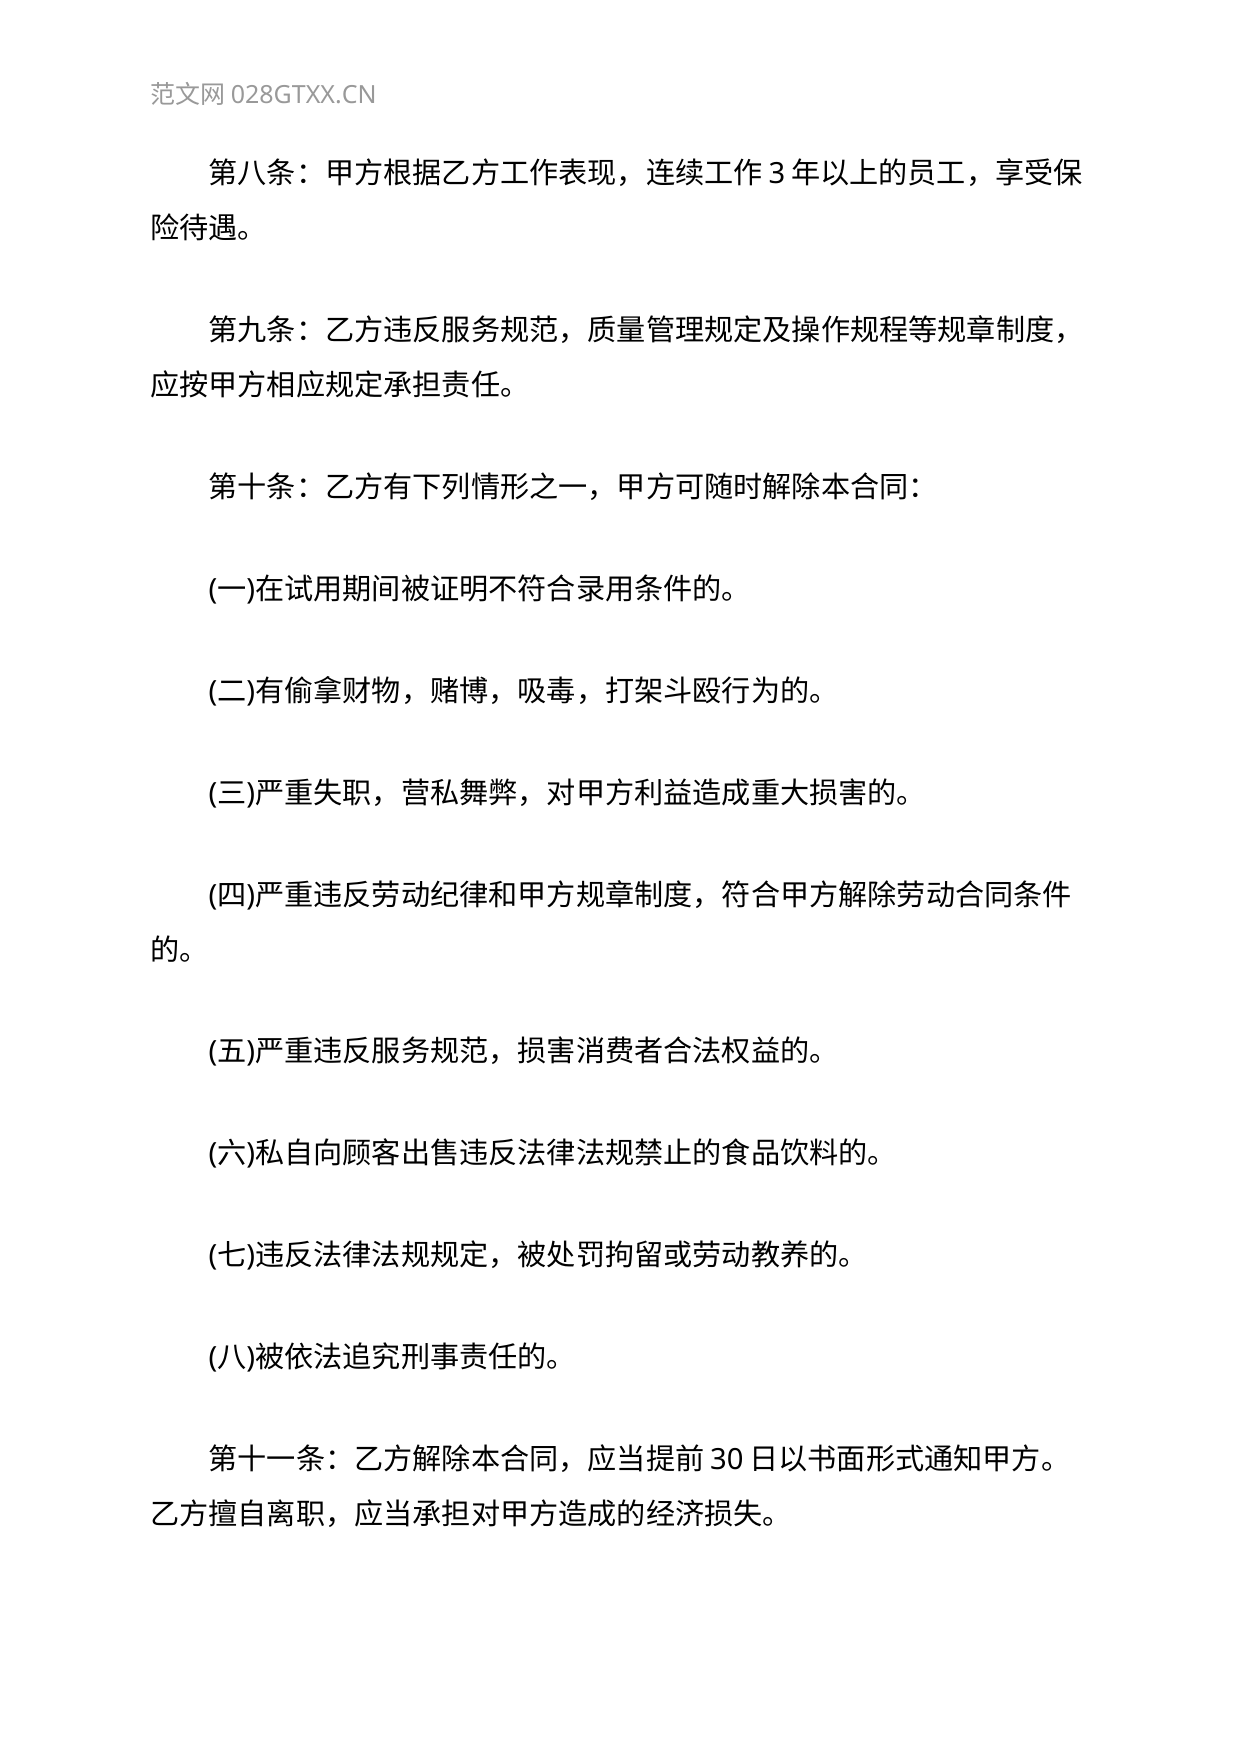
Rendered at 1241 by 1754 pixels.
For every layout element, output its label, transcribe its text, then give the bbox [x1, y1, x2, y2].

text (五)严重违反服务规范，损害消费者合法权益的。 [150, 1028, 1090, 1070]
text 第十条：乙方有下列情形之一，甲方可随时解除本合同： [150, 463, 1090, 506]
text (一)在试用期间被证明不符合录用条件的。 [150, 565, 1090, 608]
text 第十一条：乙方解除本合同，应当提前30日以书面形式通知甲方。乙方擅自离职，应当承担对甲方造成的经济损失。 [150, 1436, 1090, 1533]
text 第八条：甲方根据乙方工作表现，连续工作3年以上的员工，享受保险待遇。 [150, 150, 1090, 247]
text (七)违反法律法规规定，被处罚拘留或劳动教养的。 [150, 1232, 1090, 1274]
text 第九条：乙方违反服务规范，质量管理规定及操作规程等规章制度，应按甲方相应规定承担责任。 [150, 307, 1090, 404]
text (四)严重违反劳动纪律和甲方规章制度，符合甲方解除劳动合同条件的。 [150, 871, 1090, 968]
text (二)有偷拿财物，赌博，吸毒，打架斗殴行为的。 [150, 667, 1090, 709]
text (三)严重失职，营私舞弊，对甲方利益造成重大损害的。 [150, 769, 1090, 812]
text (六)私自向顾客出售违反法律法规禁止的食品饮料的。 [150, 1130, 1090, 1172]
text (八)被依法追究刑事责任的。 [150, 1334, 1090, 1376]
